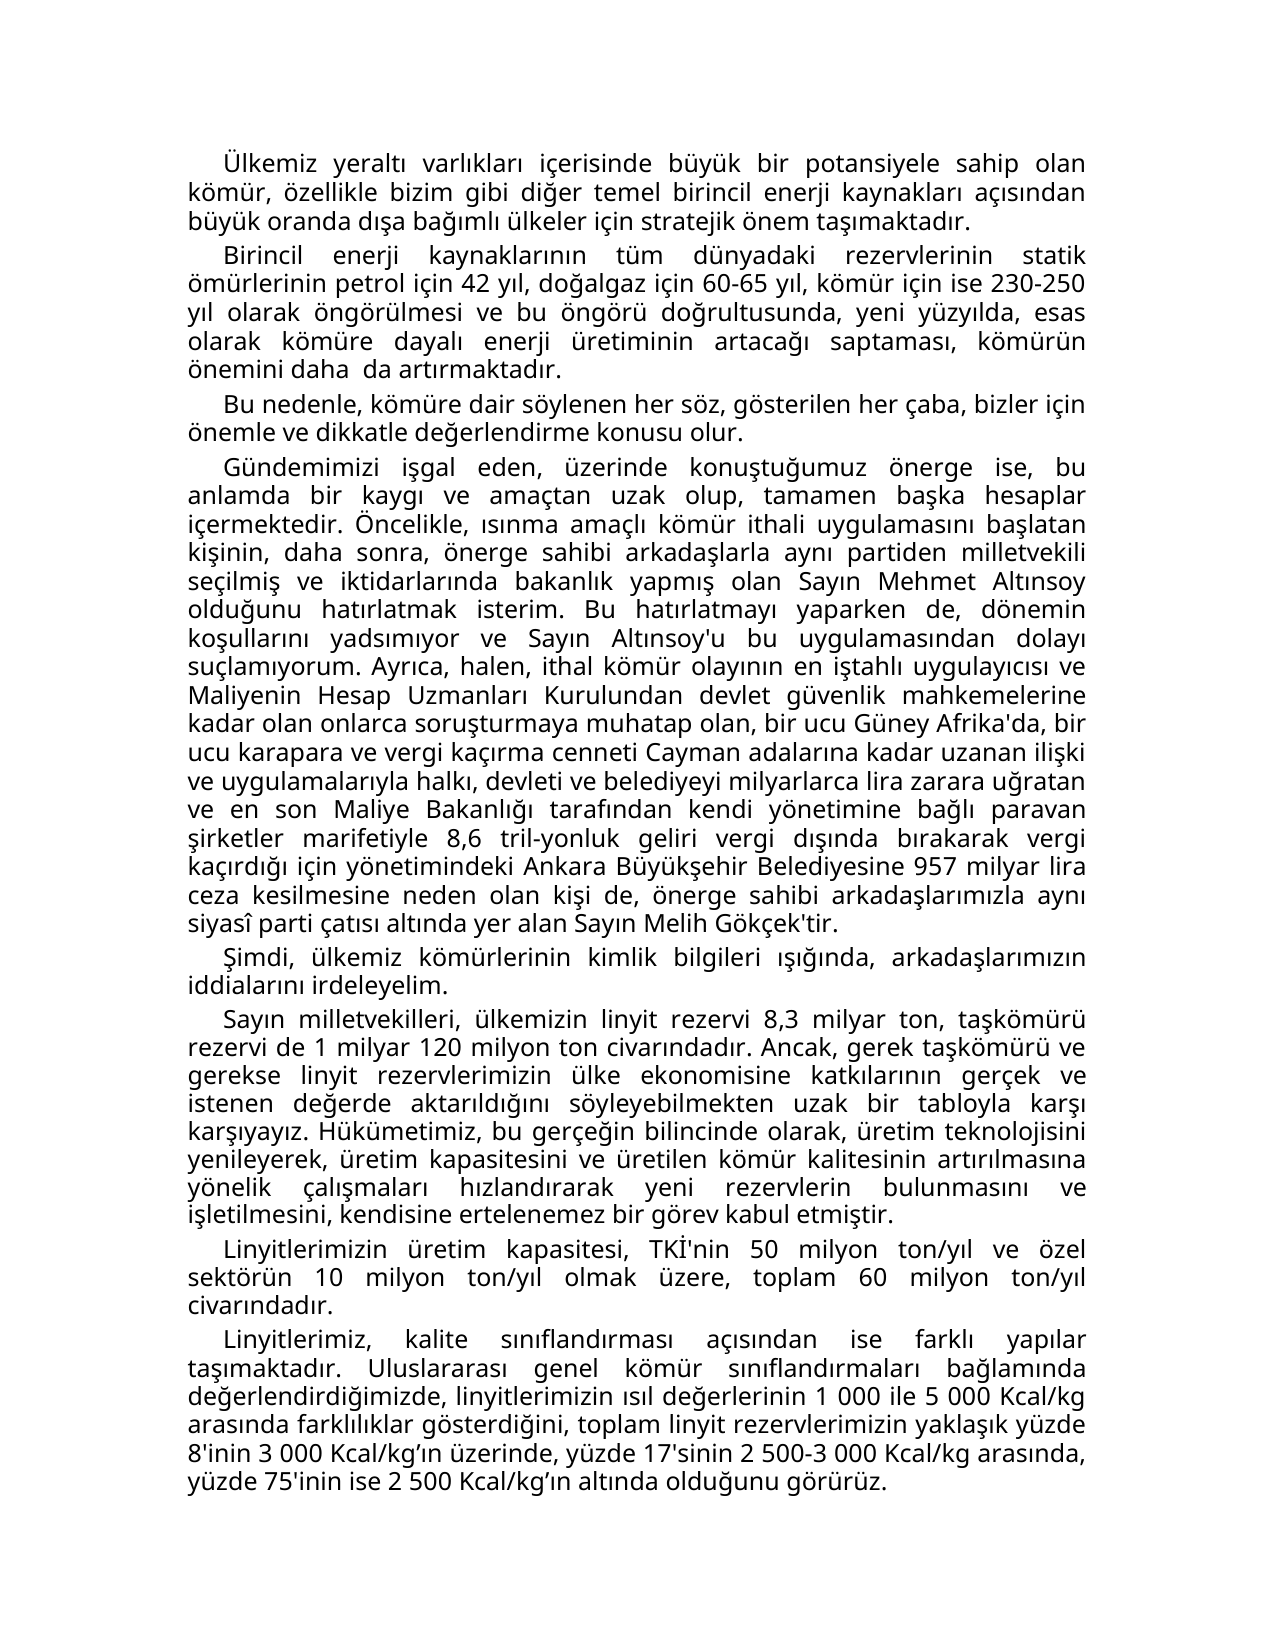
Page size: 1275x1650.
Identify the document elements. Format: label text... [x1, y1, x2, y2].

text Linyitlerimiz, kalite sınıflandırması açısından ise farklı yapılar taşımaktadır. Uluslararası genel kömür sınıflandırmaları bağlamında değerlendirdiğimizde, linyitlerimizin ısıl değerlerinin 1 000 ile 5 000 Kcal/kg arasında farklılıklar gösterdiğini, toplam linyit rezervlerimizin yaklaşık yüzde 8'inin 3 000 Kcal/kg’ın üzerinde, yüzde 17'sinin 2 500-3 000 Kcal/kg arasında, yüzde 75'inin ise 2 500 Kcal/kg’ın altında olduğunu görürüz. [187, 1326, 1087, 1496]
text Gündemimizi işgal eden, üzerinde konuştuğumuz önerge ise, bu anlamda bir kaygı ve amaçtan uzak olup, tamamen başka hesaplar içermektedir. Öncelikle, ısınma amaçlı kömür ithali uygulamasını başlatan kişinin, daha sonra, önerge sahibi arkadaşlarla aynı partiden milletvekili seçilmiş ve iktidarlarında bakanlık yapmış olan Sayın Mehmet Altınsoy olduğunu hatırlatmak isterim. Bu hatırlatmayı yaparken de, dönemin koşullarını yadsımıyor ve Sayın Altınsoy'u bu uygulamasından dolayı suçlamıyorum. Ayrıca, halen, ithal kömür olayının en iştahlı uygulayıcısı ve Maliyenin Hesap Uzmanları Kurulundan devlet güvenlik mahkemelerine kadar olan onlarca soruşturmaya muhatap olan, bir ucu Güney Afrika'da, bir ucu karapara ve vergi kaçırma cenneti Cayman adalarına kadar uzanan ilişki ve uygulamalarıyla halkı, devleti ve belediyeyi milyarlarca lira zarara uğratan ve en son Maliye Bakanlığı tarafından kendi yönetimine bağlı paravan şirketler marifetiyle 8,6 tril-yonluk geliri vergi dışında bırakarak vergi kaçırdığı için yönetimindeki Ankara Büyükşehir Belediyesine 957 milyar lira ceza kesilmesine neden olan kişi de, önerge sahibi arkadaşlarımızla aynı siyasî parti çatısı altında yer alan Sayın Melih Gökçek'tir. [187, 453, 1087, 938]
text Şimdi, ülkemiz kömürlerinin kimlik bilgileri ışığında, arkadaşlarımızın iddialarını irdeleyelim. [187, 944, 1087, 1000]
text Linyitlerimizin üretim kapasitesi, TKİ'nin 50 milyon ton/yıl ve özel sektörün 10 milyon ton/yıl olmak üzere, toplam 60 milyon ton/yıl civarındadır. [187, 1235, 1087, 1320]
text Ülkemiz yeraltı varlıkları içerisinde büyük bir potansiyele sahip olan kömür, özellikle bizim gibi diğer temel birincil enerji kaynakları açısından büyük oranda dışa bağımlı ülkeler için stratejik önem taşımaktadır. [187, 150, 1087, 236]
text Sayın milletvekilleri, ülkemizin linyit rezervi 8,3 milyar ton, taşkömürü rezervi de 1 milyar 120 milyon ton civarındadır. Ancak, gerek taşkömürü ve gerekse linyit rezervlerimizin ülke ekonomisine katkılarının gerçek ve istenen değerde aktarıldığını söyleyebilmekten uzak bir tabloyla karşı karşıyayız. Hükümetimiz, bu gerçeğin bilincinde olarak, üretim teknolojisini yenileyerek, üretim kapasitesini ve üretilen kömür kalitesinin artırılmasına yönelik çalışmaları hızlandırarak yeni rezervlerin bulunmasını ve işletilmesini, kendisine ertelenemez bir görev kabul etmiştir. [187, 1006, 1087, 1229]
text Birincil enerji kaynaklarının tüm dünyadaki rezervlerinin statik ömürlerinin petrol için 42 yıl, doğalgaz için 60-65 yıl, kömür için ise 230-250 yıl olarak öngörülmesi ve bu öngörü doğrultusunda, yeni yüzyılda, esas olarak kömüre dayalı enerji üretiminin artacağı saptaması, kömürün önemini daha da artırmaktadır. [187, 242, 1087, 384]
text Bu nedenle, kömüre dair söylenen her söz, gösterilen her çaba, bizler için önemle ve dikkatle değerlendirme konusu olur. [187, 390, 1087, 447]
